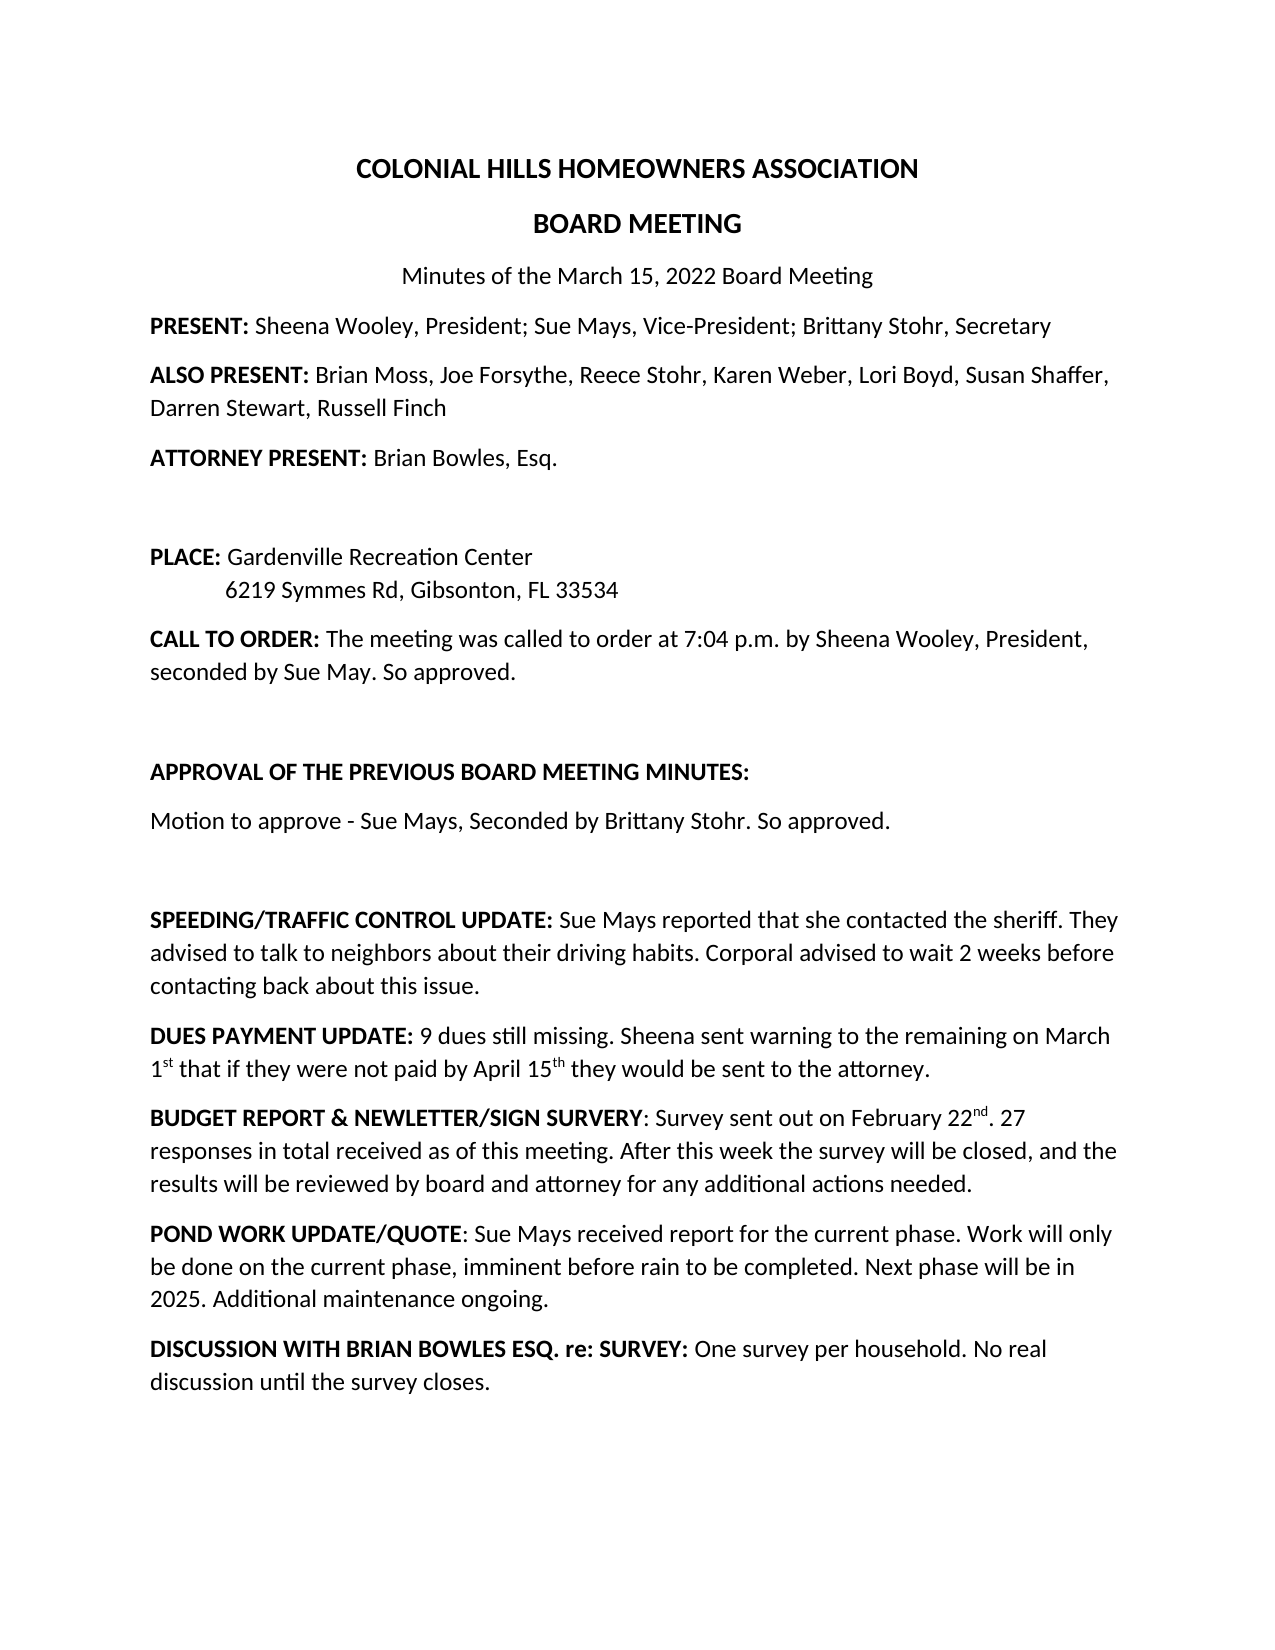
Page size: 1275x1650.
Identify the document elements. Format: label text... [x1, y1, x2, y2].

text Motion to approve - Sue Mays, Seconded by Brittany Stohr. So approved. [150, 805, 1125, 836]
text BOARD MEETING [150, 205, 1125, 241]
text POND WORK UPDATE/QUOTE: Sue Mays received report for the current phase. Work will only be done on the current phase, imminent before rain to be completed. Next phase will be in 2025. Additional maintenance ongoing. [150, 1218, 1125, 1314]
text Minutes of the March 15, 2022 Board Meeting [150, 260, 1125, 291]
text PRESENT: Sheena Wooley, President; Sue Mays, Vice-President; Brittany Stohr, Secretary [150, 310, 1125, 340]
text ATTORNEY PRESENT: Brian Bowles, Esq. [150, 442, 1125, 472]
text COLONIAL HILLS HOMEOWNERS ASSOCIATION [150, 150, 1125, 186]
text APPROVAL OF THE PREVIOUS BOARD MEETING MINUTES: [150, 756, 1125, 786]
text PLACE: Gardenville Recreation Center 6219 Symmes Rd, Gibsonton, FL 33534 [150, 541, 1125, 604]
text ALSO PRESENT: Brian Moss, Joe Forsythe, Reece Stohr, Karen Weber, Lori Boyd, Susan Shaffer, Darren Stewart, Russell Finch [150, 359, 1125, 423]
text BUDGET REPORT & NEWLETTER/SIGN SURVERY: Survey sent out on February 22nd. 27 responses in total received as of this meeting. After this week the survey will be closed, and the results will be reviewed by board and attorney for any additional actions needed. [150, 1102, 1125, 1199]
text SPEEDING/TRAFFIC CONTROL UPDATE: Sue Mays reported that she contacted the sheriff. They advised to talk to neighbors about their driving habits. Corporal advised to wait 2 weeks before contacting back about this issue. [150, 904, 1125, 1001]
text DISCUSSION WITH BRIAN BOWLES ESQ. re: SURVEY: One survey per household. No real discussion until the survey closes. [150, 1333, 1125, 1397]
text DUES PAYMENT UPDATE: 9 dues still missing. Sheena sent warning to the remaining on March 1st that if they were not paid by April 15th they would be sent to the attorney. [150, 1020, 1125, 1083]
text CALL TO ORDER: The meeting was called to order at 7:04 p.m. by Sheena Wooley, President, seconded by Sue May. So approved. [150, 623, 1125, 687]
